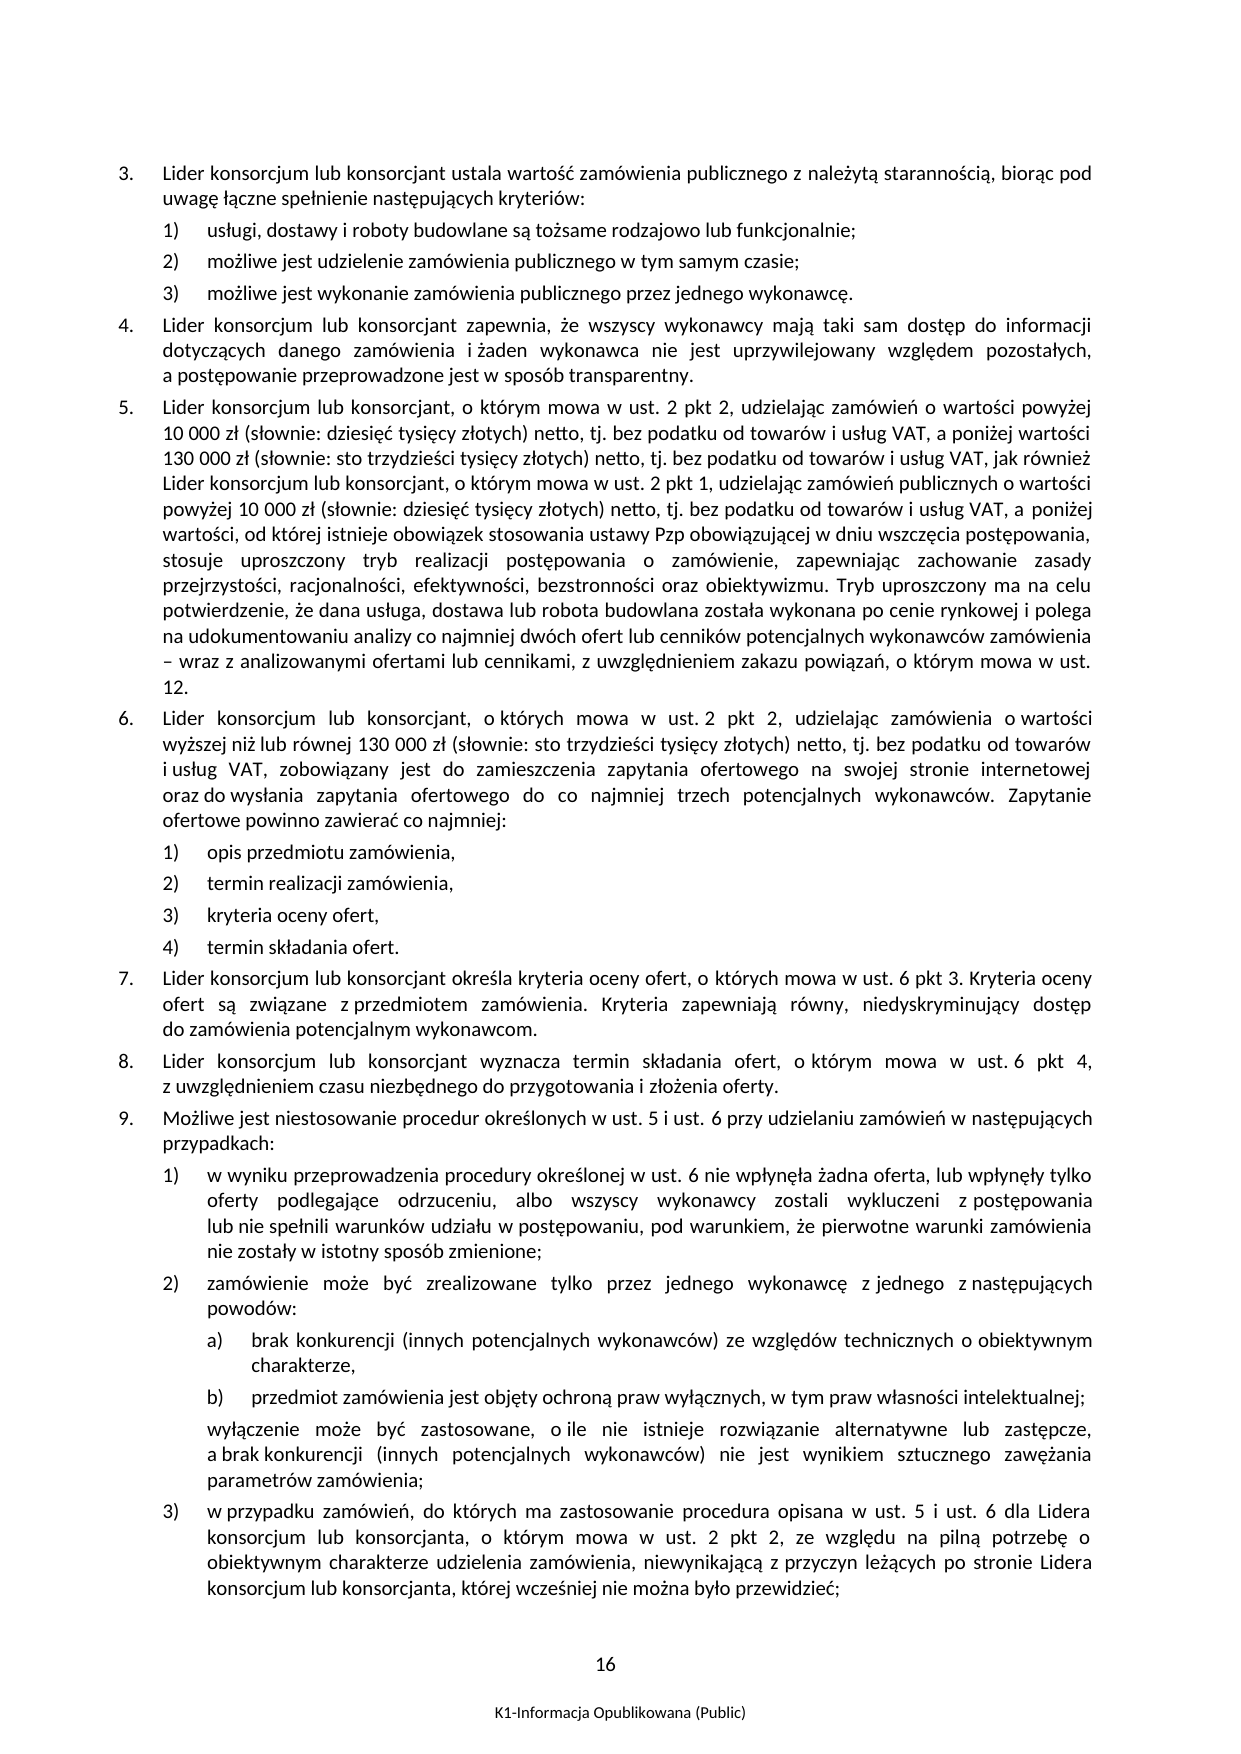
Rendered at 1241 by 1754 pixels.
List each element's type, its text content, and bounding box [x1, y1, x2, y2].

list wyłączenie może być zastosowane, o ile nie istnieje rozwiązanie alternatywne lub zastępcze, a brak konkurencji (innych potencjalnych wykonawców) nie jest wynikiem sztucznego zawężania parametrów zamówienia; [207, 1416, 1093, 1492]
list Lider konsorcjum lub konsorcjant zapewnia, że wszyscy wykonawcy mają taki sam dostęp do informacji dotyczących danego zamówienia i żaden wykonawca nie jest uprzywilejowany względem pozostałych, a postępowanie przeprowadzone jest w sposób transparentny. [118, 312, 1093, 388]
list w wyniku przeprowadzenia procedury określonej w ust. 6 nie wpłynęła żadna oferta, lub wpłynęły tylko oferty podlegające odrzuceniu, albo wszyscy wykonawcy zostali wykluczeni z postępowania lub nie spełnili warunków udziału w postępowaniu, pod warunkiem, że pierwotne warunki zamówienia nie zostały w istotny sposób zmienione; [162, 1162, 1093, 1264]
list Lider konsorcjum lub konsorcjant określa kryteria oceny ofert, o których mowa w ust. 6 pkt 3. Kryteria oceny ofert są związane z przedmiotem zamówienia. Kryteria zapewniają równy, niedyskryminujący dostęp do zamówienia potencjalnym wykonawcom. [118, 966, 1093, 1042]
list termin realizacji zamówienia, [162, 871, 1093, 896]
list zamówienie może być zrealizowane tylko przez jednego wykonawcę z jednego z następujących powodów: [162, 1270, 1093, 1321]
list kryteria oceny ofert, [162, 902, 1093, 928]
list usługi, dostawy i roboty budowlane są tożsame rodzajowo lub funkcjonalnie; [162, 217, 1093, 242]
list Lider konsorcjum lub konsorcjant, o których mowa w ust. 2 pkt 2, udzielając zamówienia o wartości wyższej niż lub równej 130 000 zł (słownie: sto trzydzieści tysięcy złotych) netto, tj. bez podatku od towarów i usług VAT, zobowiązany jest do zamieszczenia zapytania ofertowego na swojej stronie internetowej oraz do wysłania zapytania ofertowego do co najmniej trzech potencjalnych wykonawców. Zapytanie ofertowe powinno zawierać co najmniej: [118, 706, 1093, 833]
list przedmiot zamówienia jest objęty ochroną praw wyłącznych, w tym praw własności intelektualnej; [207, 1384, 1093, 1410]
list możliwe jest udzielenie zamówienia publicznego w tym samym czasie; [162, 248, 1093, 274]
list możliwe jest wykonanie zamówienia publicznego przez jednego wykonawcę. [162, 280, 1093, 306]
list brak konkurencji (innych potencjalnych wykonawców) ze względów technicznych o obiektywnym charakterze, [207, 1327, 1093, 1378]
list Lider konsorcjum lub konsorcjant ustala wartość zamówienia publicznego z należytą starannością, biorąc pod uwagę łączne spełnienie następujących kryteriów: [118, 160, 1093, 211]
list Możliwe jest niestosowanie procedur określonych w ust. 5 i ust. 6 przy udzielaniu zamówień w następujących przypadkach: [118, 1105, 1093, 1156]
list opis przedmiotu zamówienia, [162, 839, 1093, 864]
list Lider konsorcjum lub konsorcjant, o którym mowa w ust. 2 pkt 2, udzielając zamówień o wartości powyżej 10 000 zł (słownie: dziesięć tysięcy złotych) netto, tj. bez podatku od towarów i usług VAT, a poniżej wartości 130 000 zł (słownie: sto trzydzieści tysięcy złotych) netto, tj. bez podatku od towarów i usług VAT, jak również Lider konsorcjum lub konsorcjant, o którym mowa w ust. 2 pkt 1, udzielając zamówień publicznych o wartości powyżej 10 000 zł (słownie: dziesięć tysięcy złotych) netto, tj. bez podatku od towarów i usług VAT, a poniżej wartości, od której istnieje obowiązek stosowania ustawy Pzp obowiązującej w dniu wszczęcia postępowania, stosuje uproszczony tryb realizacji postępowania o zamówienie, zapewniając zachowanie zasady przejrzystości, racjonalności, efektywności, bezstronności oraz obiektywizmu. Tryb uproszczony ma na celu potwierdzenie, że dana usługa, dostawa lub robota budowlana została wykonana po cenie rynkowej i polega na udokumentowaniu analizy co najmniej dwóch ofert lub cenników potencjalnych wykonawców zamówienia – wraz z analizowanymi ofertami lub cennikami, z uwzględnieniem zakazu powiązań, o którym mowa w ust. 12. [118, 394, 1093, 699]
list Lider konsorcjum lub konsorcjant wyznacza termin składania ofert, o którym mowa w ust. 6 pkt 4, z uwzględnieniem czasu niezbędnego do przygotowania i złożenia oferty. [118, 1048, 1093, 1099]
list termin składania ofert. [162, 934, 1093, 959]
list w przypadku zamówień, do których ma zastosowanie procedura opisana w ust. 5 i ust. 6 dla Lidera konsorcjum lub konsorcjanta, o którym mowa w ust. 2 pkt 2, ze względu na pilną potrzebę o obiektywnym charakterze udzielenia zamówienia, niewynikającą z przyczyn leżących po stronie Lidera konsorcjum lub konsorcjanta, której wcześniej nie można było przewidzieć; [162, 1498, 1093, 1600]
